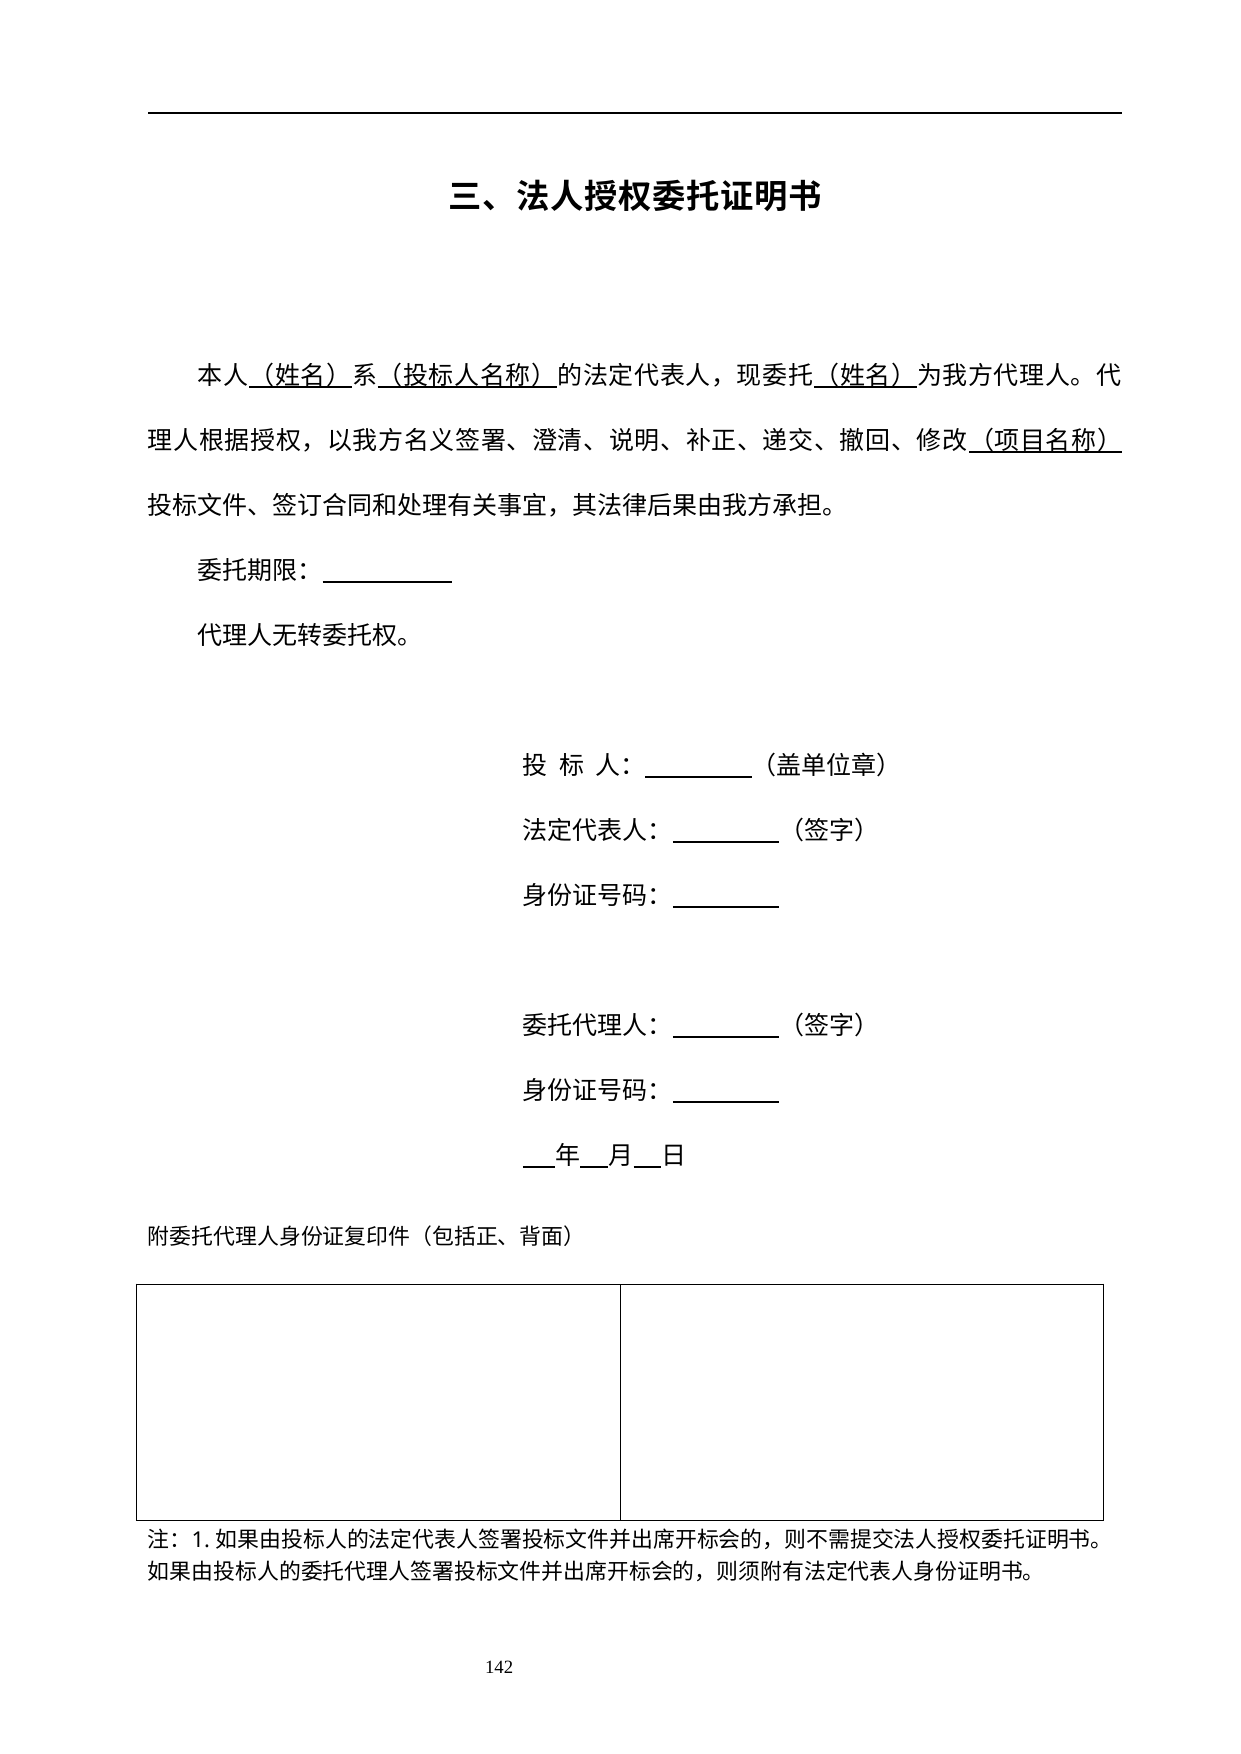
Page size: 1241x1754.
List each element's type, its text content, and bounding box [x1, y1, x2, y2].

text 代理人无转委托权。 [148, 601, 1122, 666]
text 委托代理人： （签字） [148, 991, 1122, 1056]
text 身份证号码： [148, 1056, 1122, 1121]
text 三、法人授权委托证明书 [148, 162, 1122, 227]
text 法定代表人： （签字） [148, 796, 1122, 861]
text 委托期限： [148, 536, 1122, 601]
text 身份证号码： [148, 861, 1122, 926]
text 附委托代理人身份证复印件（包括正、背面） [148, 1218, 1122, 1251]
text 本人（姓名）系（投标人名称）的法定代表人，现委托（姓名）为我方代理人。代理人根据授权，以我方名义签署、澄清、说明、补正、递交、撤回、修改（项目名称）投标文件、签订合同和处理有关事宜，其法律后果由我方承担。 [148, 341, 1122, 536]
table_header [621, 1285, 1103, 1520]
text 投 标 人： （盖单位章） [148, 731, 1122, 796]
text 年 月 日 [148, 1121, 1122, 1186]
text 注：1. 如果由投标人的法定代表人签署投标文件并出席开标会的，则不需提交法人授权委托证明书。如果由投标人的委托代理人签署投标文件并出席开标会的，则须附有法定代表人身份证明书。 [148, 1521, 1122, 1586]
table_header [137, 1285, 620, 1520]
